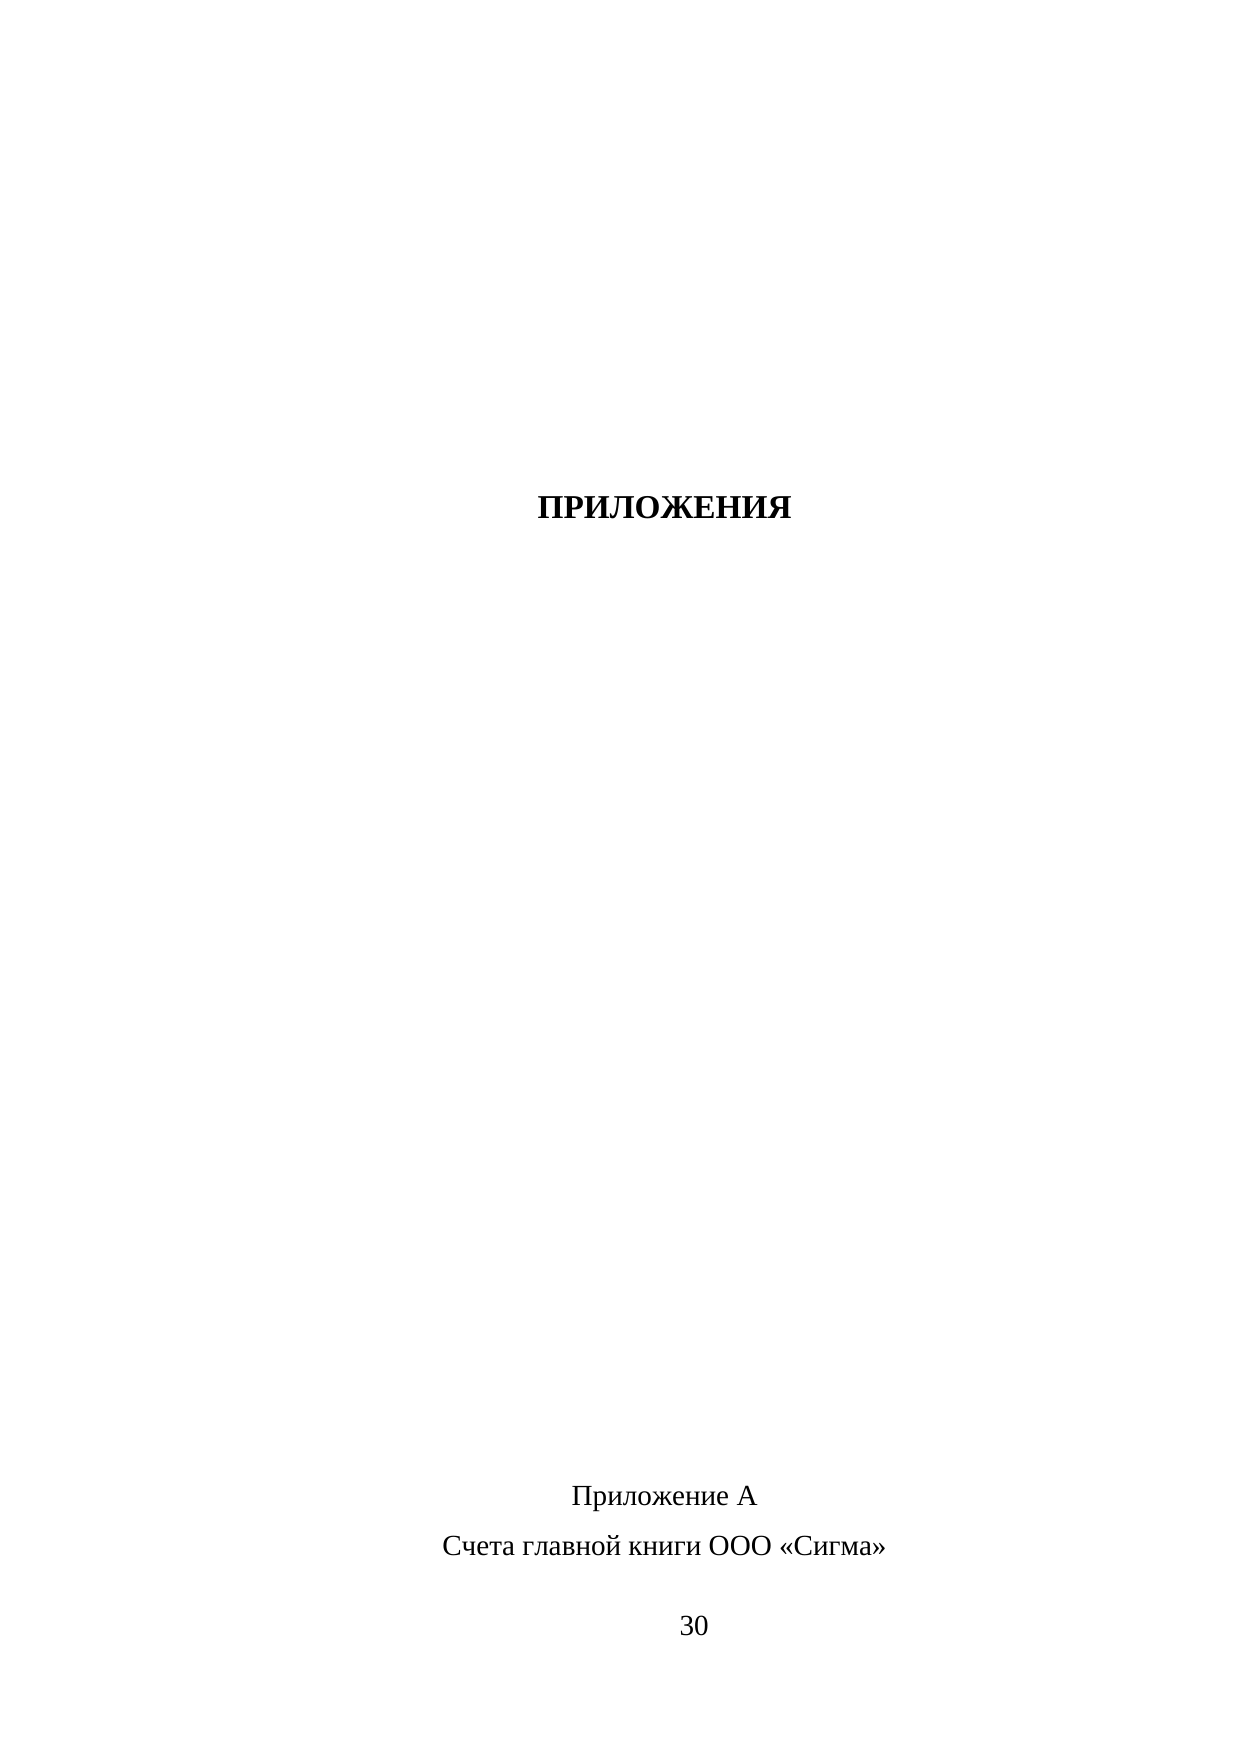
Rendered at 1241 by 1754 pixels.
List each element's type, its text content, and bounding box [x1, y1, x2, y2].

text ПРИЛОЖЕНИЯ [177, 488, 1152, 526]
text Счета главной книги ООО «Сигма» [177, 1528, 1152, 1562]
text Приложение А [177, 1478, 1152, 1512]
